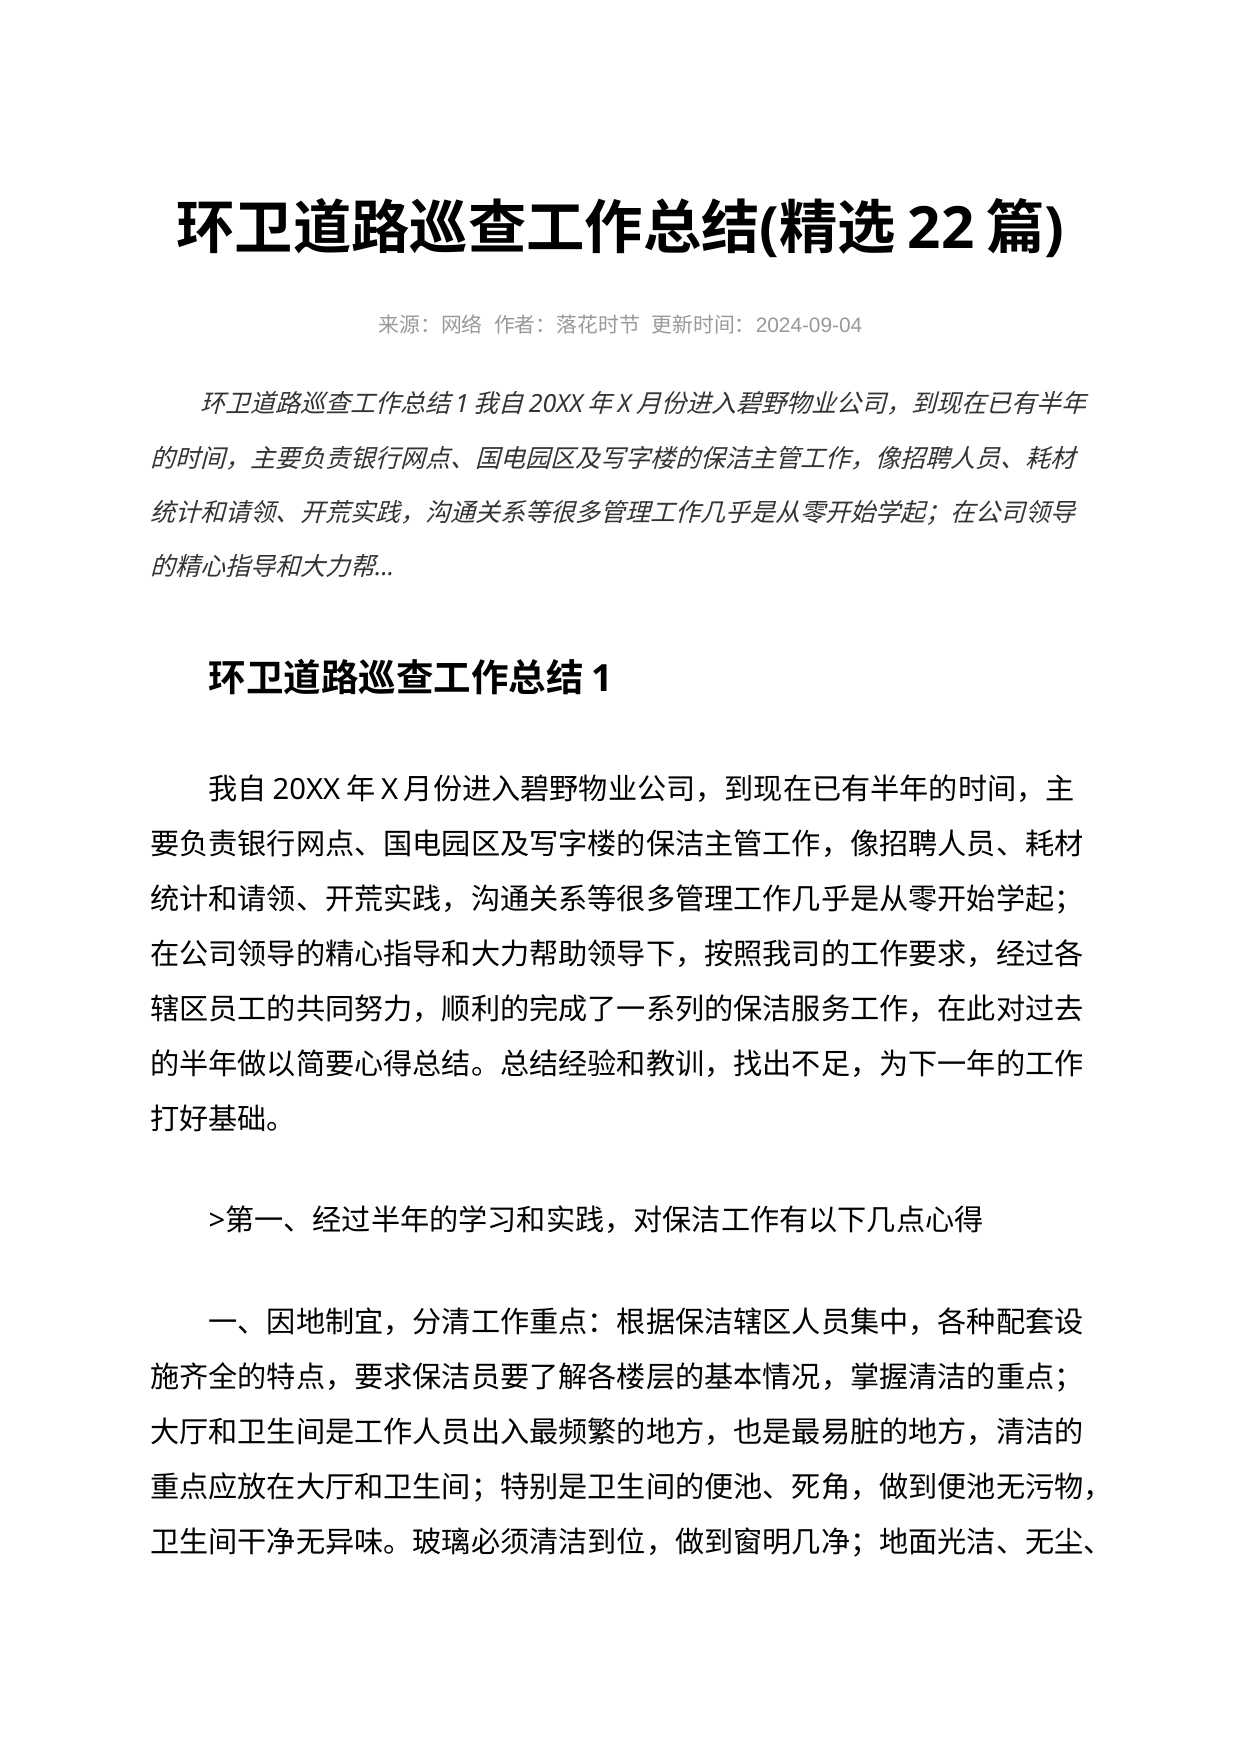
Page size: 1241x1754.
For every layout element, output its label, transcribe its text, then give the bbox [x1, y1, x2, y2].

text 来源：网络 作者：落花时节 更新时间：2024-09-04 [150, 313, 1090, 337]
text 我自20XX年X月份进入碧野物业公司，到现在已有半年的时间，主要负责银行网点、国电园区及写字楼的保洁主管工作，像招聘人员、耗材统计和请领、开荒实践，沟通关系等很多管理工作几乎是从零开始学起；在公司领导的精心指导和大力帮助领导下，按照我司的工作要求，经过各辖区员工的共同努力，顺利的完成了一系列的保洁服务工作，在此对过去的半年做以简要心得总结。总结经验和教训，找出不足，为下一年的工作打好基础。 [150, 766, 1090, 1137]
text 环卫道路巡查工作总结1 [150, 648, 1090, 703]
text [150, 1299, 1090, 1561]
text >第一、经过半年的学习和实践，对保洁工作有以下几点心得 [150, 1197, 1090, 1239]
subtitle 环卫道路巡查工作总结(精选22篇) [150, 181, 1090, 266]
text 环卫道路巡查工作总结1我自20XX年X月份进入碧野物业公司，到现在已有半年的时间，主要负责银行网点、国电园区及写字楼的保洁主管工作，像招聘人员、耗材统计和请领、开荒实践，沟通关系等很多管理工作几乎是从零开始学起；在公司领导的精心指导和大力帮... [150, 384, 1090, 583]
